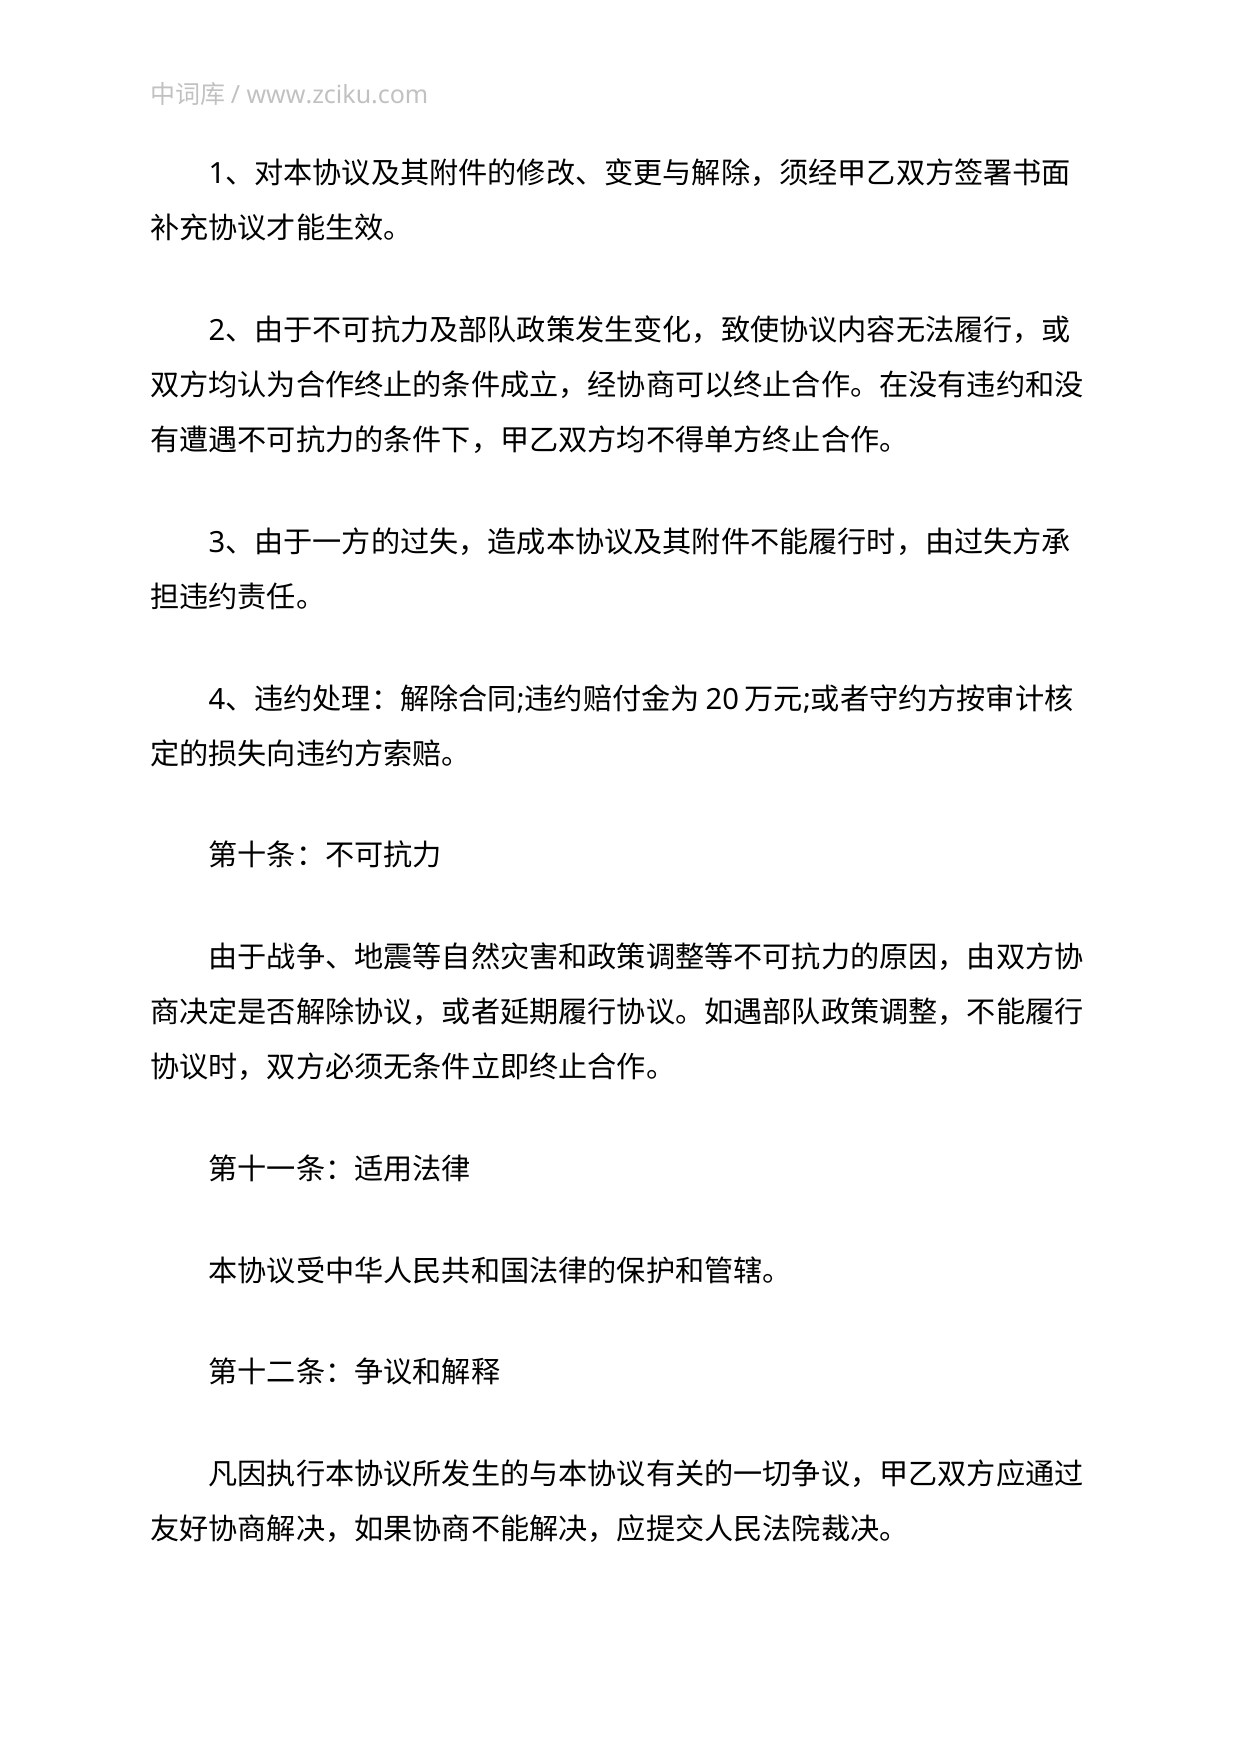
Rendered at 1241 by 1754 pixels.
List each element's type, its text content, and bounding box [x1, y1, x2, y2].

text 第十一条：适用法律 [150, 1145, 1090, 1188]
text 本协议受中华人民共和国法律的保护和管辖。 [150, 1247, 1090, 1289]
text 3、由于一方的过失，造成本协议及其附件不能履行时，由过失方承担违约责任。 [150, 518, 1090, 616]
text 第十条：不可抗力 [150, 832, 1090, 874]
text 2、由于不可抗力及部队政策发生变化，致使协议内容无法履行，或双方均认为合作终止的条件成立，经协商可以终止合作。在没有违约和没有遭遇不可抗力的条件下，甲乙双方均不得单方终止合作。 [150, 307, 1090, 459]
text 凡因执行本协议所发生的与本协议有关的一切争议，甲乙双方应通过友好协商解决，如果协商不能解决，应提交人民法院裁决。 [150, 1451, 1090, 1548]
text 第十二条：争议和解释 [150, 1349, 1090, 1391]
text 由于战争、地震等自然灾害和政策调整等不可抗力的原因，由双方协商决定是否解除协议，或者延期履行协议。如遇部队政策调整，不能履行协议时，双方必须无条件立即终止合作。 [150, 934, 1090, 1086]
text 1、对本协议及其附件的修改、变更与解除，须经甲乙双方签署书面补充协议才能生效。 [150, 150, 1090, 247]
text 4、违约处理：解除合同;违约赔付金为20万元;或者守约方按审计核定的损失向违约方索赔。 [150, 675, 1090, 772]
